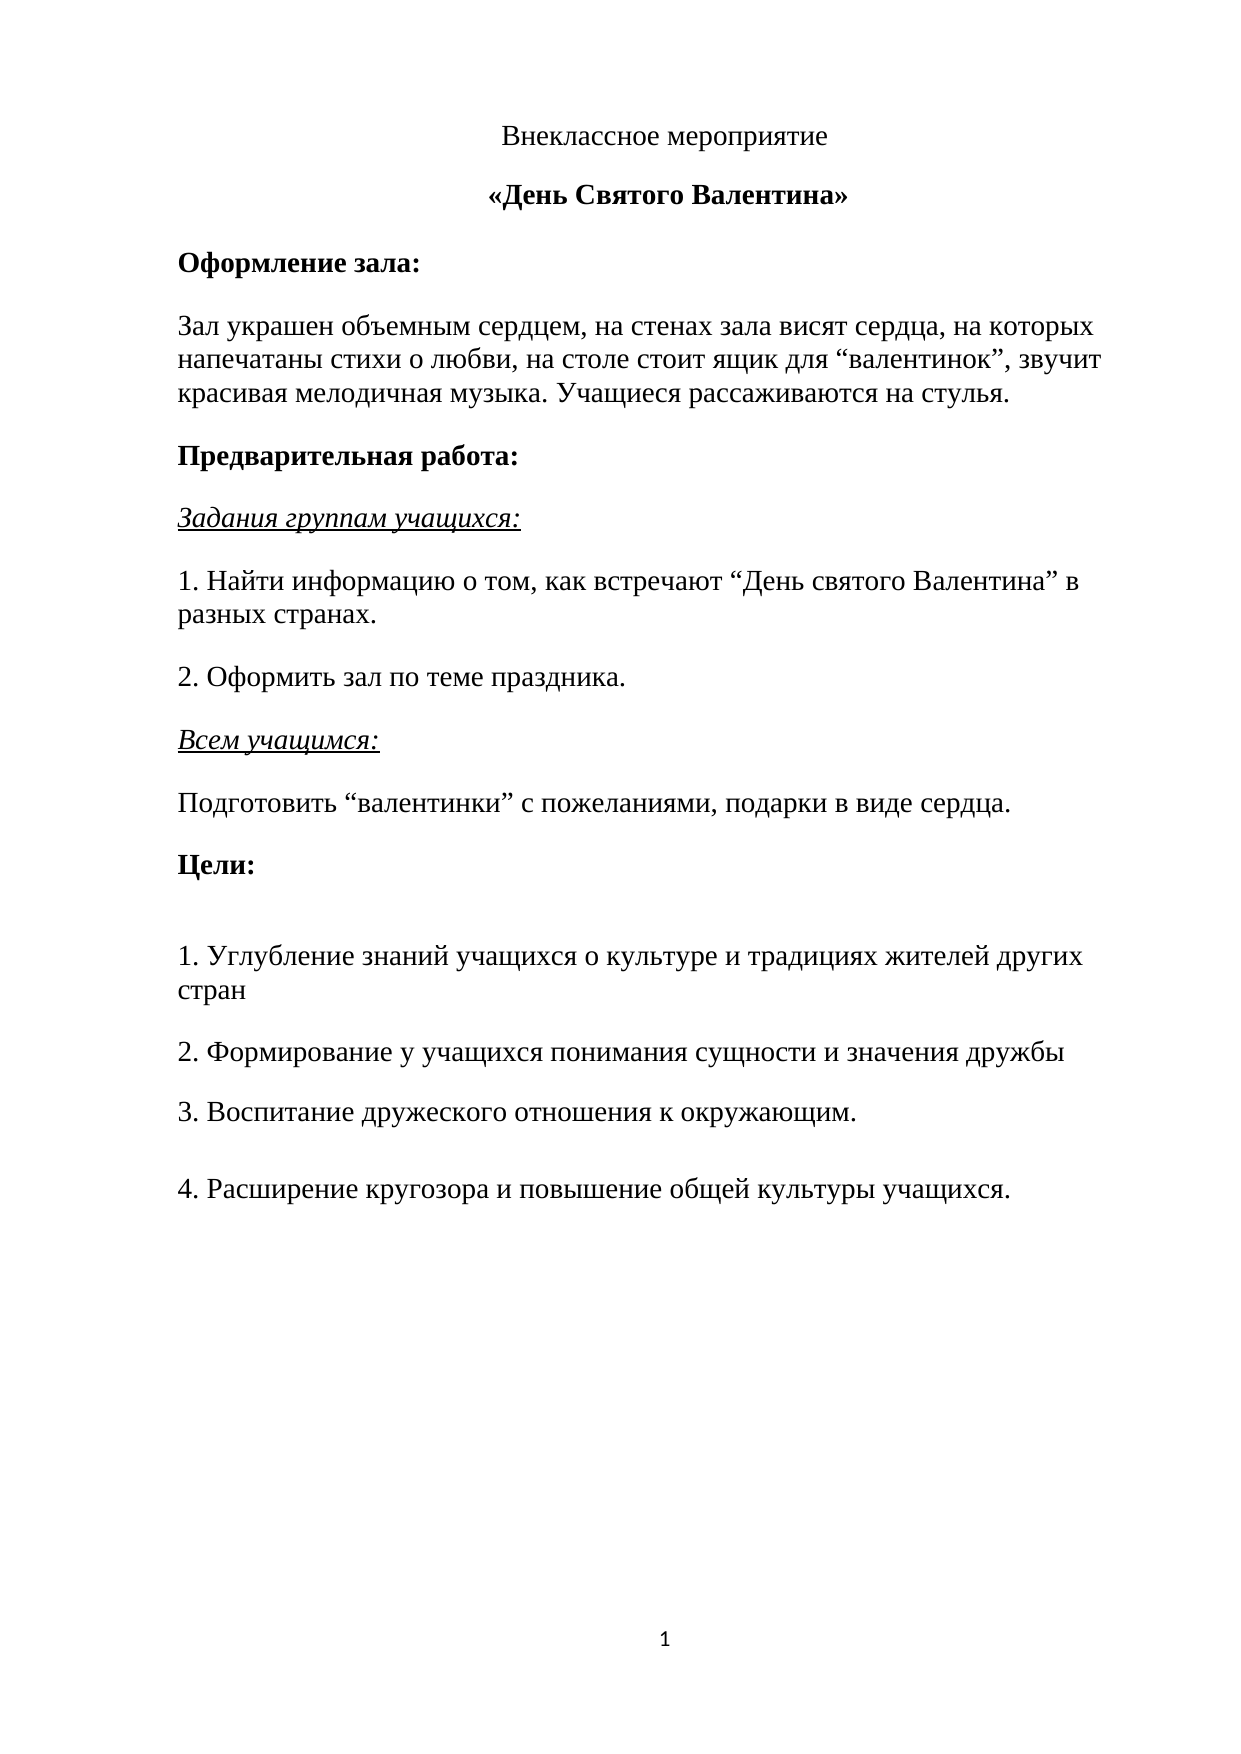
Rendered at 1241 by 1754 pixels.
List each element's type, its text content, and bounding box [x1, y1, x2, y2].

text 1. Углубление знаний учащихся о культуре и традициях жителей других стран [177, 938, 1152, 1005]
text Зал украшен объемным сердцем, на стенах зала висят сердца, на которых напечатаны стихи о любви, на столе стоит ящик для “валентинок”, звучит красивая мелодичная музыка. Учащиеся рассаживаются на стулья. [177, 308, 1152, 408]
text 2. Формирование у учащихся понимания сущности и значения дружбы [177, 1034, 1152, 1068]
text Всем учащимся: [177, 722, 1152, 756]
text Подготовить “валентинки” с пожеланиями, подарки в виде сердца. [177, 785, 1152, 818]
text Внеклассное мероприятие [177, 118, 1152, 152]
text Цели: [177, 847, 1152, 909]
text Оформление зала: [177, 245, 1152, 279]
text Предварительная работа: [177, 438, 1152, 471]
text 3. Воспитание дружеского отношения к окружающим. 4. Расширение кругозора и повышение общей культуры учащихся. [177, 1094, 1152, 1275]
text «День Святого Валентина» [177, 177, 1152, 211]
text Задания группам учащихся: [177, 500, 1152, 534]
text 2. Оформить зал по теме праздника. [177, 659, 1152, 693]
text 1. Найти информацию о том, как встречают “День святого Валентина” в разных странах. [177, 563, 1152, 630]
